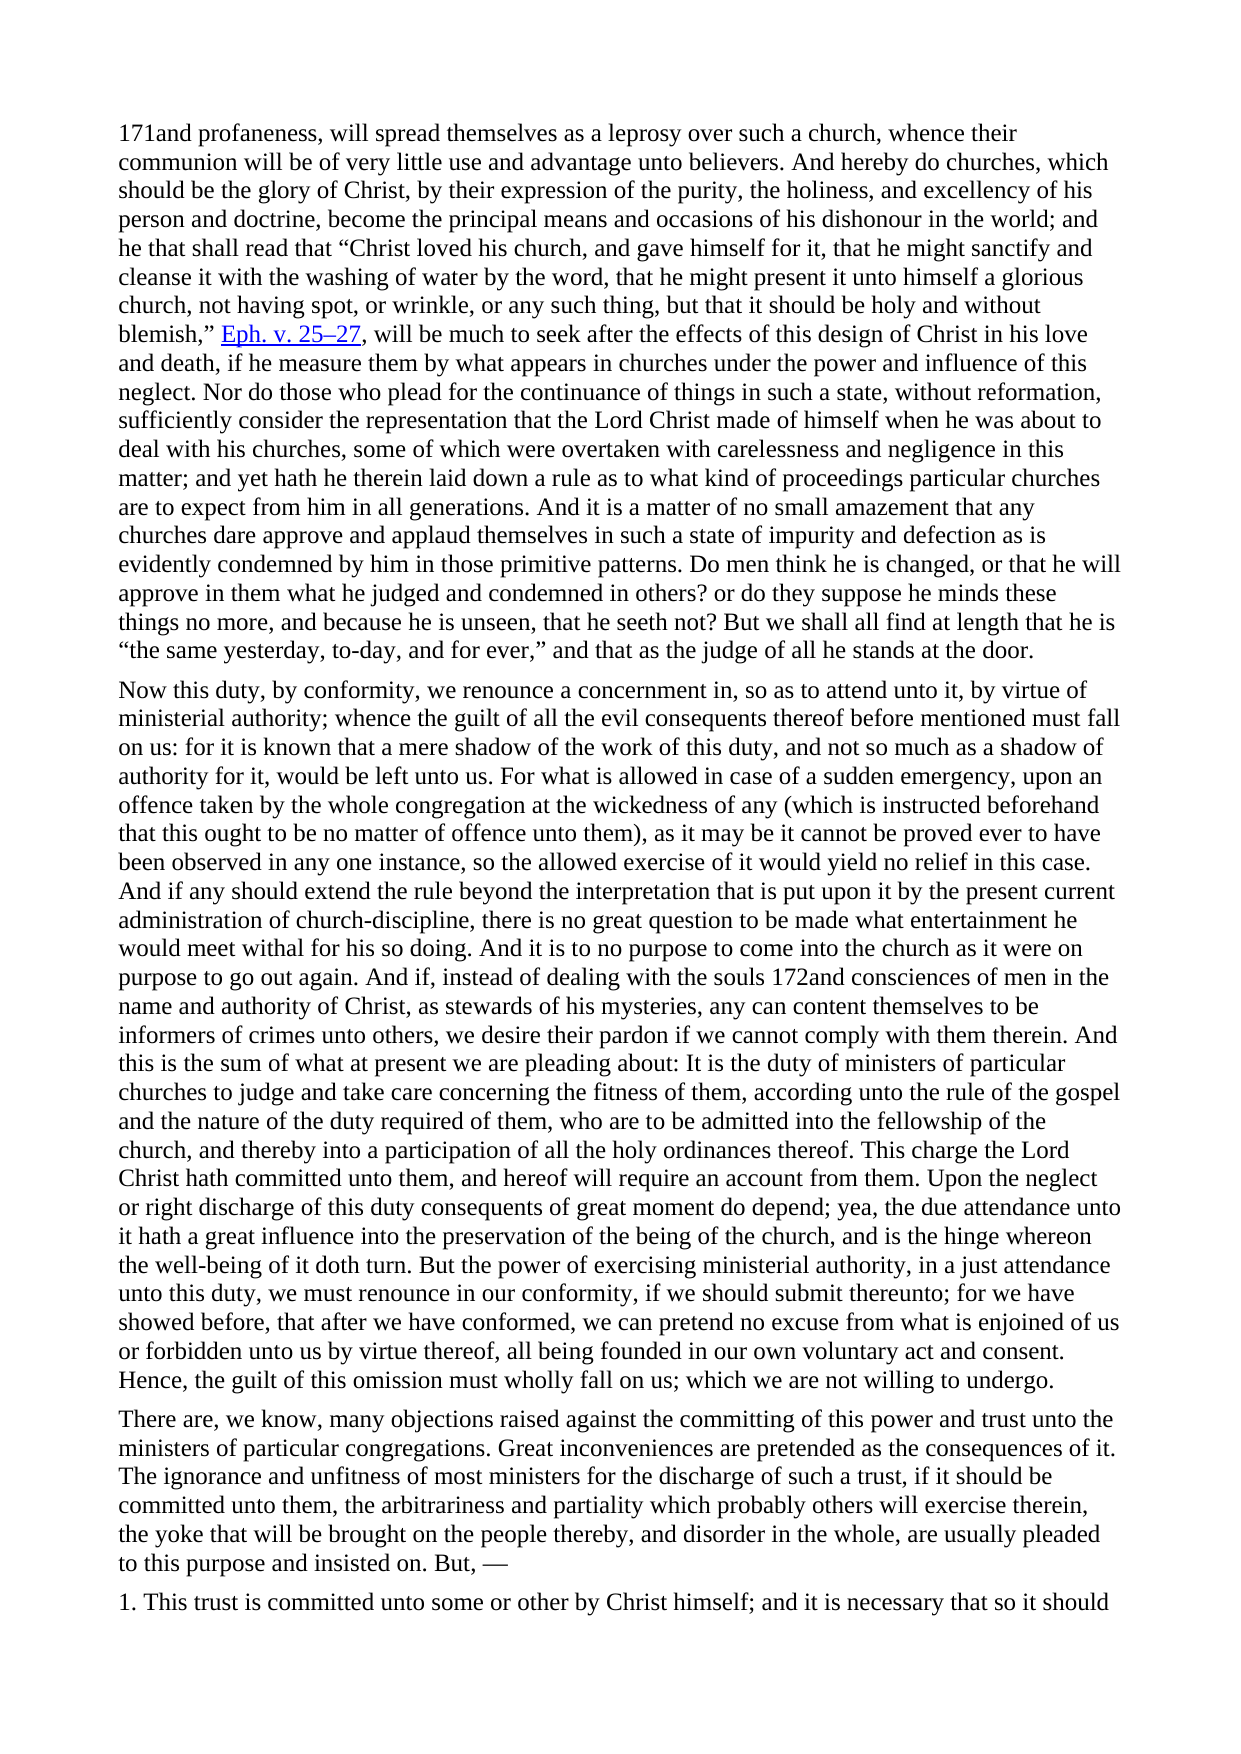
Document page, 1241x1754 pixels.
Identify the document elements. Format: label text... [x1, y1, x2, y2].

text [118, 118, 1122, 664]
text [118, 1587, 1122, 1616]
text There are, we know, many objections raised against the committing of this power and trust unto the ministers of particular congregations. Great inconveniences are pretended as the consequences of it. The ignorance and unfitness of most ministers for the discharge of such a trust, if it should be committed unto them, the arbitrariness and partiality which probably others will exercise therein, the yoke that will be brought on the people thereby, and disorder in the whole, are usually pleaded to this purpose and insisted on. But, — [118, 1404, 1122, 1576]
text Now this duty, by conformity, we renounce a concernment in, so as to attend unto it, by virtue of ministerial authority; whence the guilt of all the evil consequents thereof before mentioned must fall on us: for it is known that a mere shadow of the work of this duty, and not so much as a shadow of authority for it, would be left unto us. For what is allowed in case of a sudden emergency, upon an offence taken by the whole congregation at the wickedness of any (which is instructed beforehand that this ought to be no matter of offence unto them), as it may be it cannot be proved ever to have been observed in any one instance, so the allowed exercise of it would yield no relief in this case. And if any should extend the rule beyond the interpretation that is put upon it by the present current administration of church-discipline, there is no great question to be made what entertainment he would meet withal for his so doing. And it is to no purpose to come into the church as it were on purpose to go out again. And if, instead of dealing with the souls 172and consciences of men in the name and authority of Christ, as stewards of his mysteries, any can content themselves to be informers of crimes unto others, we desire their pardon if we cannot comply with them therein. And this is the sum of what at present we are pleading about: It is the duty of ministers of particular churches to judge and take care concerning the fitness of them, according unto the rule of the gospel and the nature of the duty required of them, who are to be admitted into the fellowship of the church, and thereby into a participation of all the holy ordinances thereof. This charge the Lord Christ hath committed unto them, and hereof will require an account from them. Upon the neglect or right discharge of this duty consequents of great moment do depend; yea, the due attendance unto it hath a great influence into the preservation of the being of the church, and is the hinge whereon the well-being of it doth turn. But the power of exercising ministerial authority, in a just attendance unto this duty, we must renounce in our conformity, if we should submit thereunto; for we have showed before, that after we have conformed, we can pretend no excuse from what is enjoined of us or forbidden unto us by virtue thereof, all being founded in our own voluntary act and consent. Hence, the guilt of this omission must wholly fall on us; which we are not willing to undergo. [118, 675, 1122, 1393]
